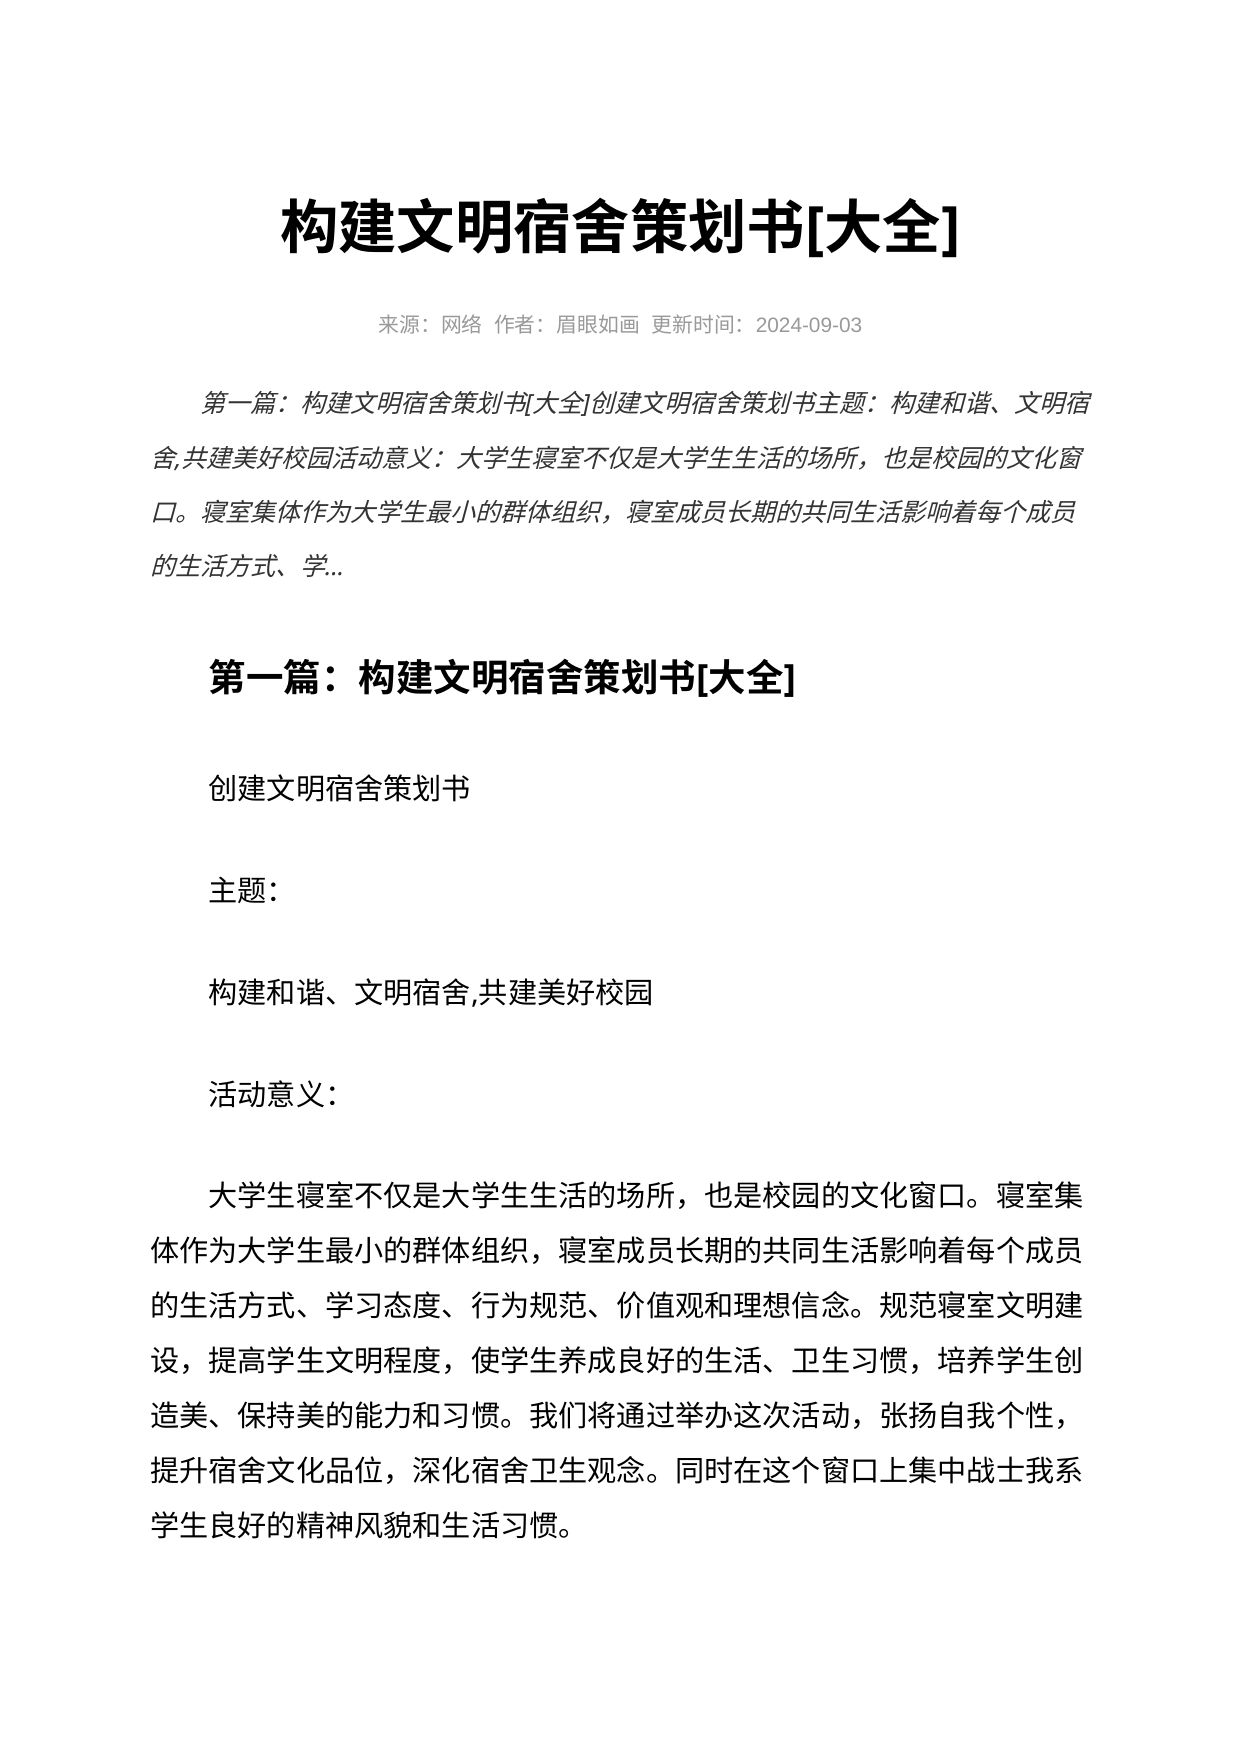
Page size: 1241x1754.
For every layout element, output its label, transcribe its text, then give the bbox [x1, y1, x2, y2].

text 创建文明宿舍策划书 [150, 766, 1090, 808]
text 来源：网络 作者：眉眼如画 更新时间：2024-09-03 [150, 313, 1090, 337]
text 第一篇：构建文明宿舍策划书[大全]创建文明宿舍策划书主题：构建和谐、文明宿舍,共建美好校园活动意义：大学生寝室不仅是大学生生活的场所，也是校园的文化窗口。寝室集体作为大学生最小的群体组织，寝室成员长期的共同生活影响着每个成员的生活方式、学... [150, 384, 1090, 583]
text 活动意义： [150, 1071, 1090, 1113]
text 主题： [150, 867, 1090, 910]
text 构建和谐、文明宿舍,共建美好校园 [150, 969, 1090, 1012]
text 第一篇：构建文明宿舍策划书[大全] [150, 648, 1090, 703]
text 大学生寝室不仅是大学生生活的场所，也是校园的文化窗口。寝室集体作为大学生最小的群体组织，寝室成员长期的共同生活影响着每个成员的生活方式、学习态度、行为规范、价值观和理想信念。规范寝室文明建设，提高学生文明程度，使学生养成良好的生活、卫生习惯，培养学生创造美、保持美的能力和习惯。我们将通过举办这次活动，张扬自我个性，提升宿舍文化品位，深化宿舍卫生观念。同时在这个窗口上集中战士我系学生良好的精神风貌和生活习惯。 [150, 1173, 1090, 1545]
subtitle 构建文明宿舍策划书[大全] [150, 181, 1090, 266]
